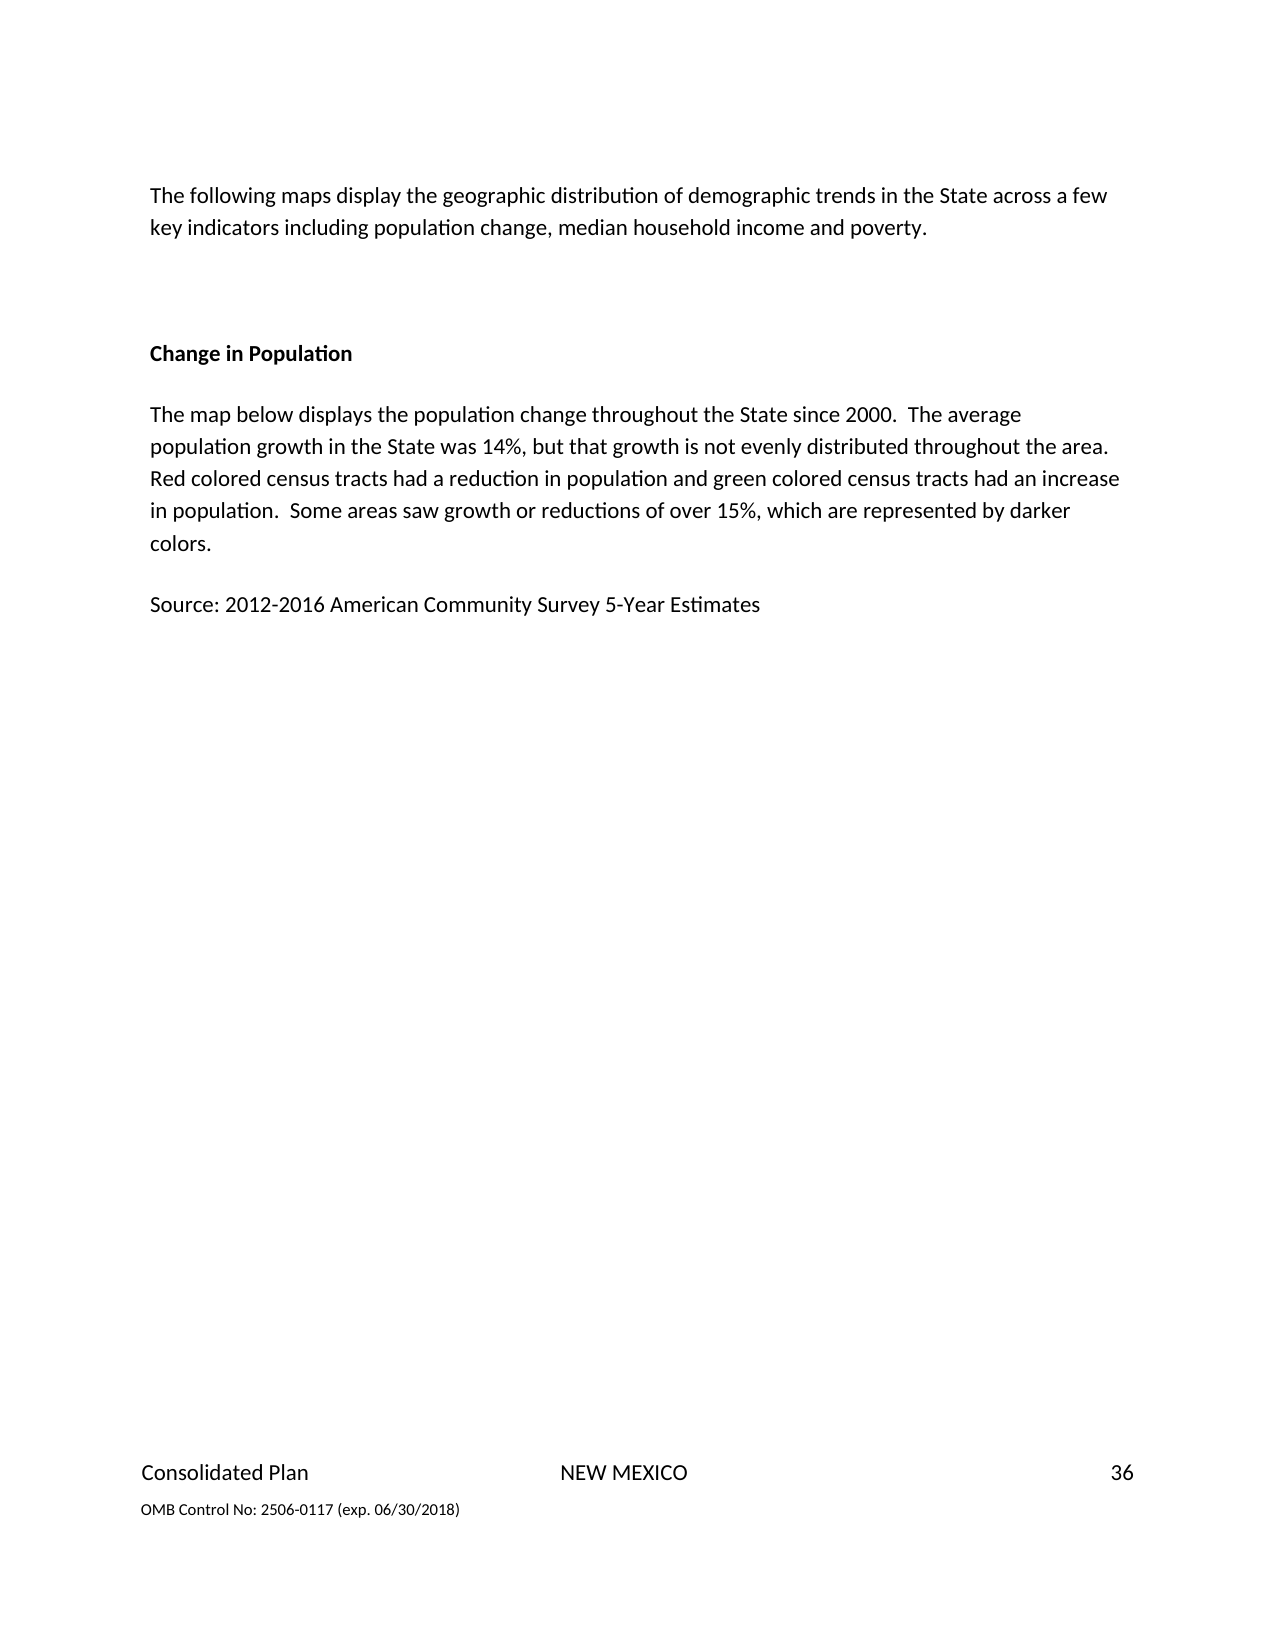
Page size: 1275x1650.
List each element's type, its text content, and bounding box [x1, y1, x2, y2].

text The map below displays the population change throughout the State since 2000. The average population growth in the State was 14%, but that growth is not evenly distributed throughout the area. Red colored census tracts had a reduction in population and green colored census tracts had an increase in population. Some areas saw growth or reductions of over 15%, which are represented by darker colors. [150, 400, 1125, 557]
text The following maps display the geographic distribution of demographic trends in the State across a few key indicators including population change, median household income and poverty. [150, 181, 1125, 273]
text Source: 2012-2016 American Community Survey 5-Year Estimates [150, 590, 1125, 618]
text Change in Population [150, 306, 1125, 367]
